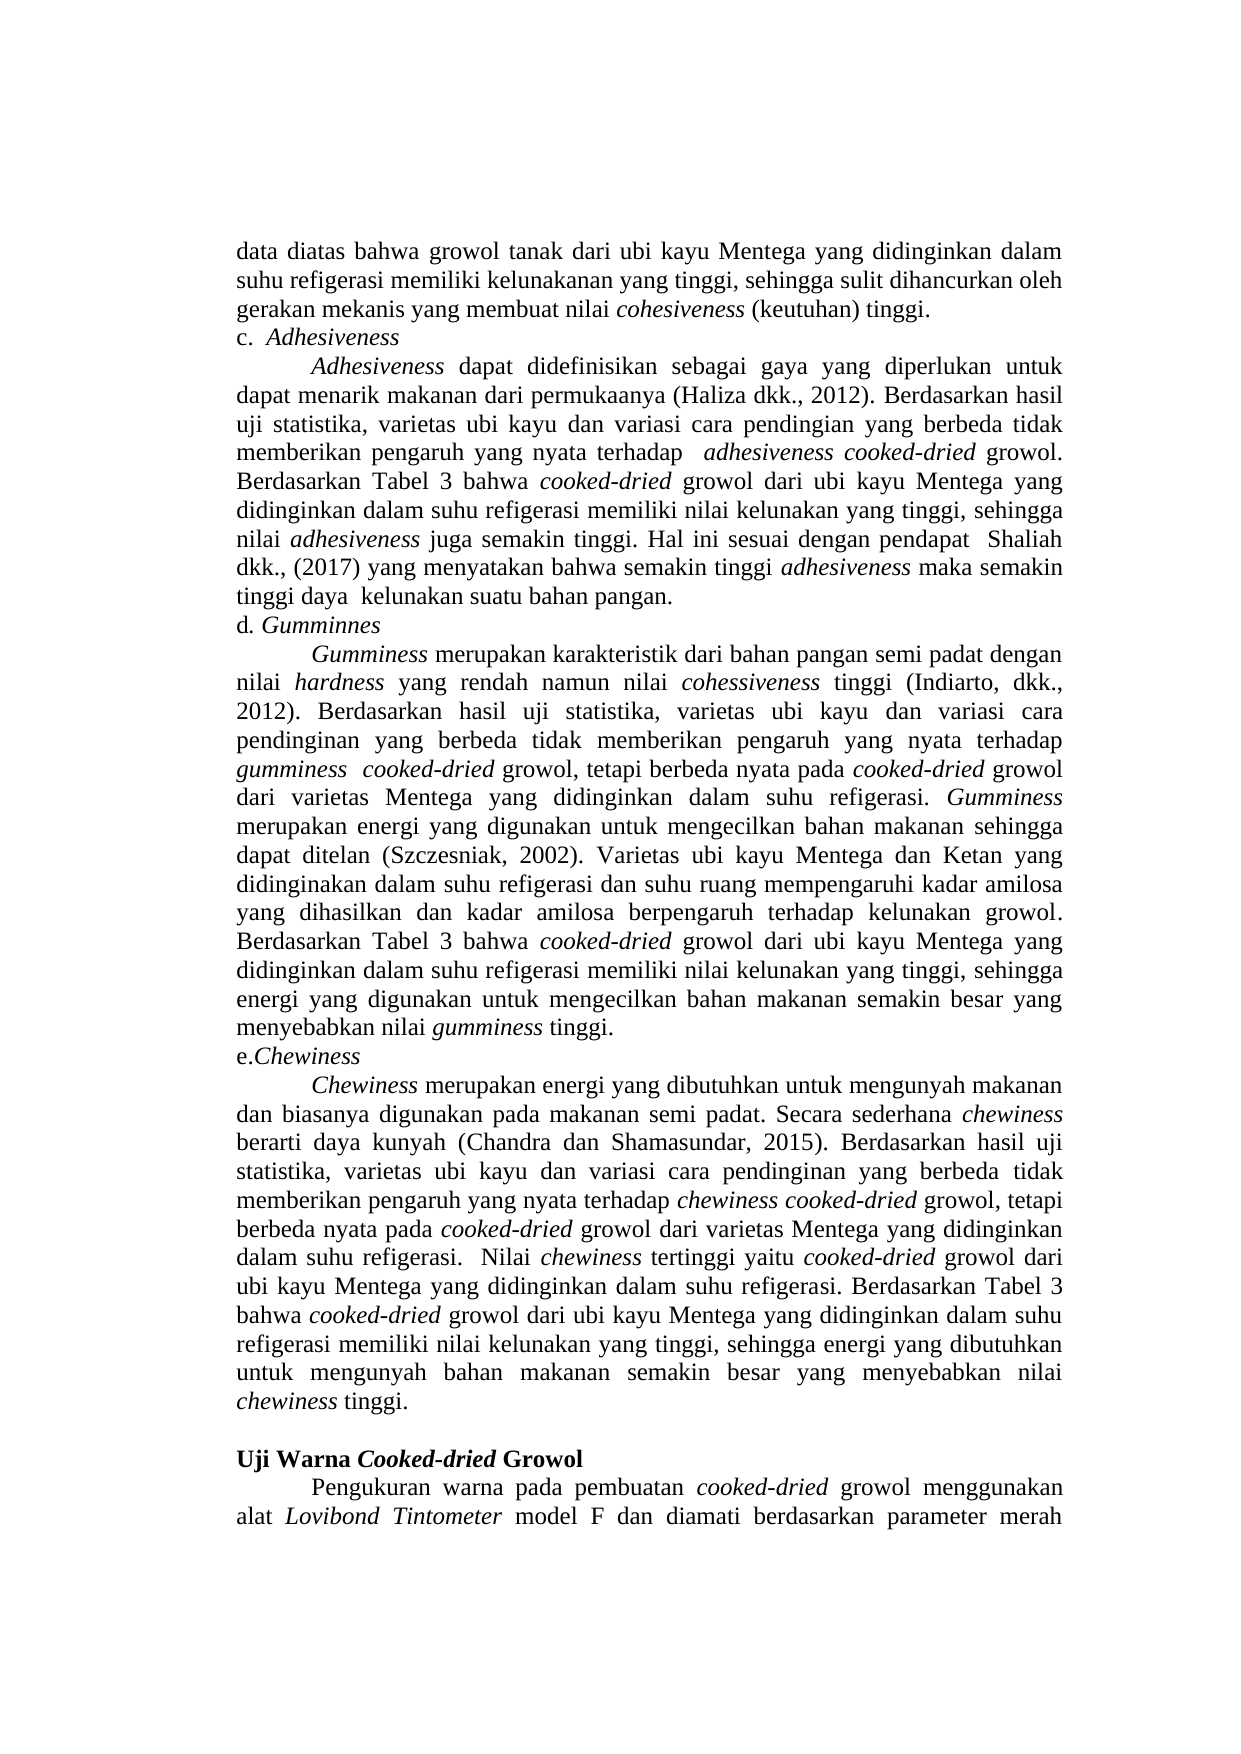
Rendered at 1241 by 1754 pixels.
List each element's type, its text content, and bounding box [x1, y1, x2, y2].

list d. Gumminnes [236, 610, 1063, 639]
list c. Adhesiveness [236, 322, 1063, 351]
list Adhesiveness dapat didefinisikan sebagai gaya yang diperlukan untuk dapat menarik makanan dari permukaanya (Haliza dkk., 2012). Berdasarkan hasil uji statistika, varietas ubi kayu dan variasi cara pendingian yang berbeda tidak memberikan pengaruh yang nyata terhadap adhesiveness cooked-dried growol. Berdasarkan Tabel 3 bahwa cooked-dried growol dari ubi kayu Mentega yang didinginkan dalam suhu refigerasi memiliki nilai kelunakan yang tinggi, sehingga nilai adhesiveness juga semakin tinggi. Hal ini sesuai dengan pendapat Shaliah dkk., (2017) yang menyatakan bahwa semakin tinggi adhesiveness maka semakin tinggi daya kelunakan suatu bahan pangan. [236, 351, 1063, 610]
list Uji Warna Cooked-dried Growol [236, 1444, 1063, 1472]
list e.Chewiness [236, 1041, 1063, 1070]
list Gumminess merupakan karakteristik dari bahan pangan semi padat dengan nilai hardness yang rendah namun nilai cohessiveness tinggi (Indiarto, dkk., 2012). Berdasarkan hasil uji statistika, varietas ubi kayu dan variasi cara pendinginan yang berbeda tidak memberikan pengaruh yang nyata terhadap gumminess cooked-dried growol, tetapi berbeda nyata pada cooked-dried growol dari varietas Mentega yang didinginkan dalam suhu refigerasi. Gumminess merupakan energi yang digunakan untuk mengecilkan bahan makanan sehingga dapat ditelan (Szczesniak, 2002). Varietas ubi kayu Mentega dan Ketan yang didinginakan dalam suhu refigerasi dan suhu ruang mempengaruhi kadar amilosa yang dihasilkan dan kadar amilosa berpengaruh terhadap kelunakan growol. Berdasarkan Tabel 3 bahwa cooked-dried growol dari ubi kayu Mentega yang didinginkan dalam suhu refigerasi memiliki nilai kelunakan yang tinggi, sehingga energi yang digunakan untuk mengecilkan bahan makanan semakin besar yang menyebabkan nilai gumminess tinggi. [236, 639, 1063, 1041]
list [236, 236, 1063, 322]
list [236, 1472, 1063, 1530]
list Chewiness merupakan energi yang dibutuhkan untuk mengunyah makanan dan biasanya digunakan pada makanan semi padat. Secara sederhana chewiness berarti daya kunyah (Chandra dan Shamasundar, 2015). Berdasarkan hasil uji statistika, varietas ubi kayu dan variasi cara pendinginan yang berbeda tidak memberikan pengaruh yang nyata terhadap chewiness cooked-dried growol, tetapi berbeda nyata pada cooked-dried growol dari varietas Mentega yang didinginkan dalam suhu refigerasi. Nilai chewiness tertinggi yaitu cooked-dried growol dari ubi kayu Mentega yang didinginkan dalam suhu refigerasi. Berdasarkan Tabel 3 bahwa cooked-dried growol dari ubi kayu Mentega yang didinginkan dalam suhu refigerasi memiliki nilai kelunakan yang tinggi, sehingga energi yang dibutuhkan untuk mengunyah bahan makanan semakin besar yang menyebabkan nilai chewiness tinggi. [236, 1070, 1063, 1415]
